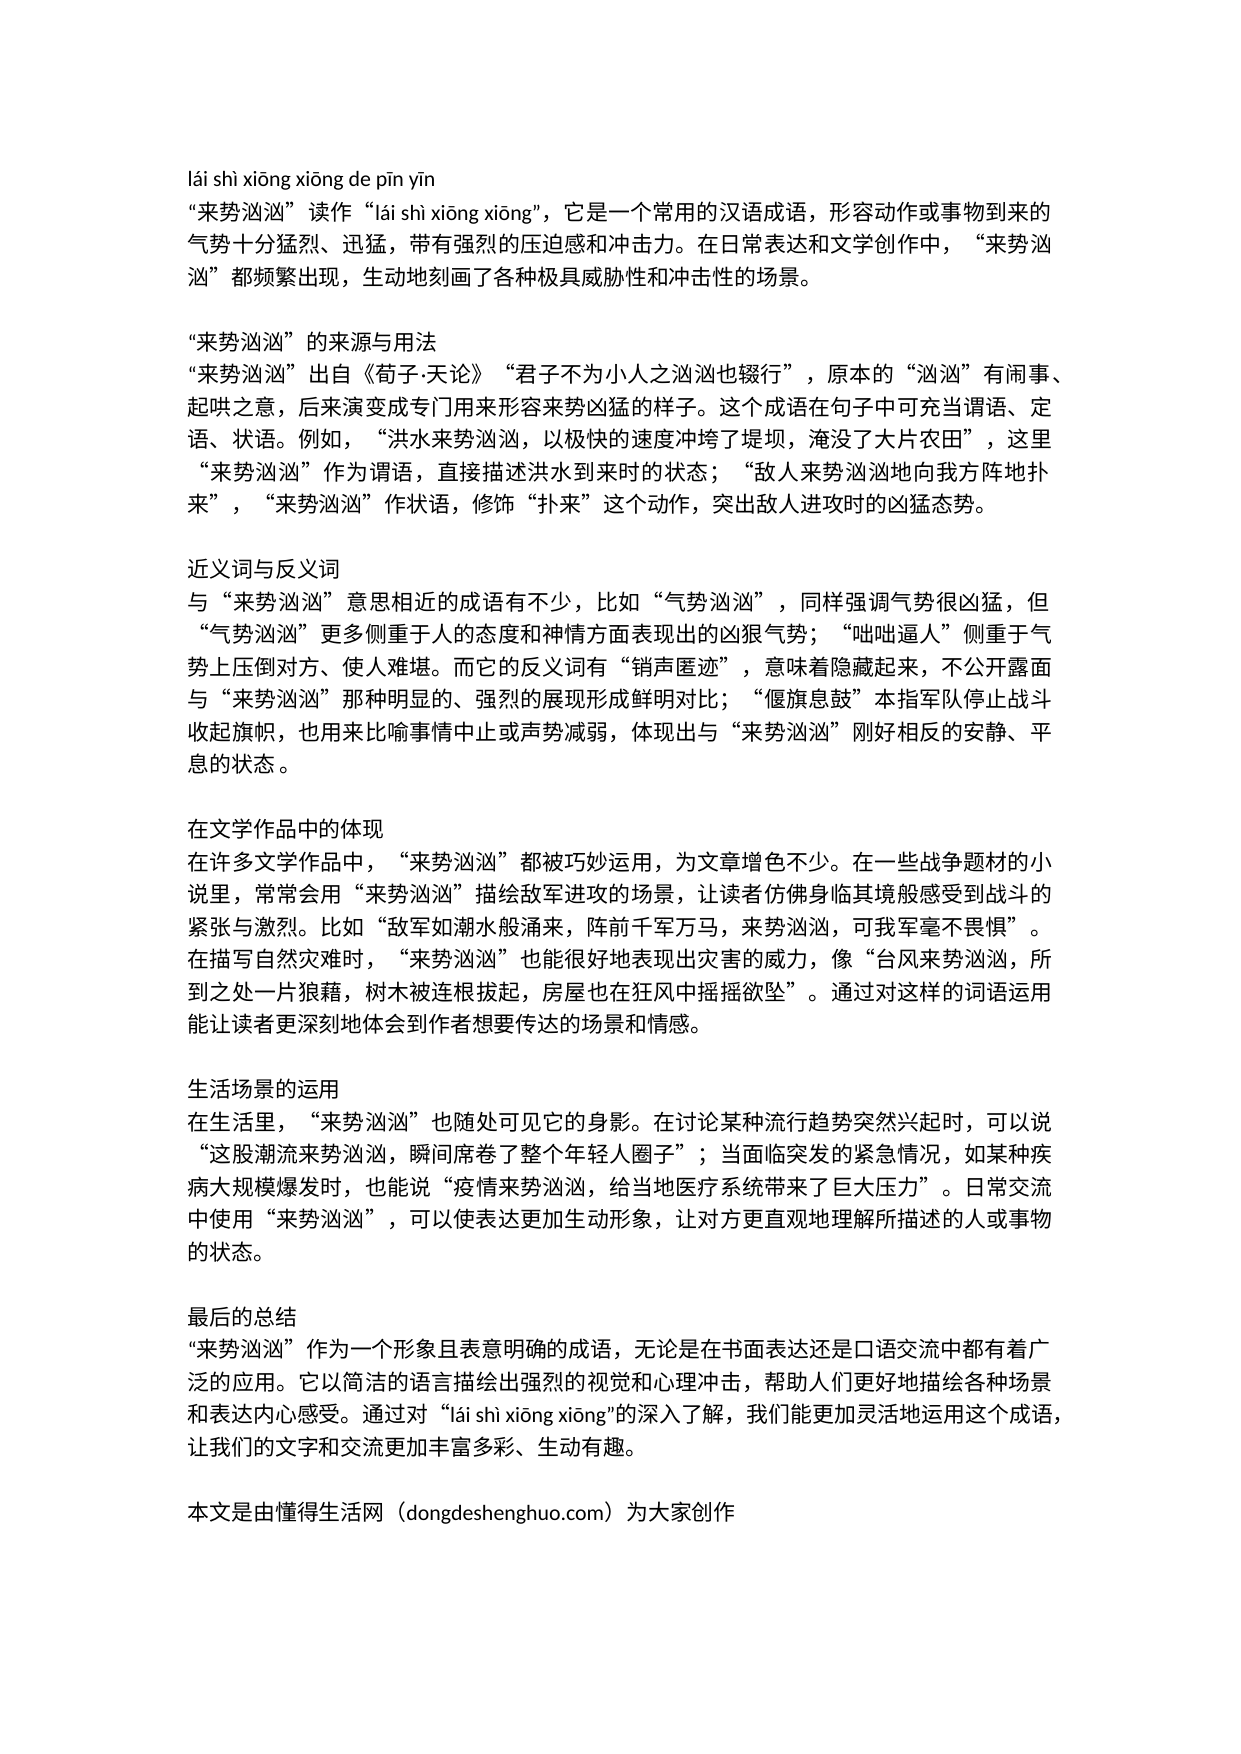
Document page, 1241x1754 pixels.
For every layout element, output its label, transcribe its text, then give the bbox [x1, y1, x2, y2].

text lái shì xiōng xiōng de pīn yīn [187, 162, 1053, 194]
text “来势汹汹”作为一个形象且表意明确的成语，无论是在书面表达还是口语交流中都有着广泛的应用。它以简洁的语言描绘出强烈的视觉和心理冲击，帮助人们更好地描绘各种场景和表达内心感受。通过对“lái shì xiōng xiōng”的深入了解，我们能更加灵活地运用这个成语，让我们的文字和交流更加丰富多彩、生动有趣。 [187, 1332, 1053, 1462]
text 在许多文学作品中，“来势汹汹”都被巧妙运用，为文章增色不少。在一些战争题材的小说里，常常会用“来势汹汹”描绘敌军进攻的场景，让读者仿佛身临其境般感受到战斗的紧张与激烈。比如“敌军如潮水般涌来，阵前千军万马，来势汹汹，可我军毫不畏惧”。在描写自然灾难时，“来势汹汹”也能很好地表现出灾害的威力，像“台风来势汹汹，所到之处一片狼藉，树木被连根拔起，房屋也在狂风中摇摇欲坠”。通过对这样的词语运用，能让读者更深刻地体会到作者想要传达的场景和情感。 [187, 844, 1053, 1039]
text “来势汹汹”读作“lái shì xiōng xiōng”，它是一个常用的汉语成语，形容动作或事物到来的气势十分猛烈、迅猛，带有强烈的压迫感和冲击力。在日常表达和文学创作中，“来势汹汹”都频繁出现，生动地刻画了各种极具威胁性和冲击性的场景。 [187, 194, 1053, 292]
text 本文是由懂得生活网（dongdeshenghuo.com）为大家创作 [187, 1494, 1053, 1527]
text 最后的总结 [187, 1299, 1053, 1332]
text “来势汹汹”出自《荀子·天论》“君子不为小人之汹汹也辍行”，原本的“汹汹”有闹事、起哄之意，后来演变成专门用来形容来势凶猛的样子。这个成语在句子中可充当谓语、定语、状语。例如，“洪水来势汹汹，以极快的速度冲垮了堤坝，淹没了大片农田”，这里“来势汹汹”作为谓语，直接描述洪水到来时的状态；“敌人来势汹汹地向我方阵地扑来”，“来势汹汹”作状语，修饰“扑来”这个动作，突出敌人进攻时的凶猛态势。 [187, 357, 1053, 519]
text 与“来势汹汹”意思相近的成语有不少，比如“气势汹汹”，同样强调气势很凶猛，但“气势汹汹”更多侧重于人的态度和神情方面表现出的凶狠气势；“咄咄逼人”侧重于气势上压倒对方、使人难堪。而它的反义词有“销声匿迹”，意味着隐藏起来，不公开露面，与“来势汹汹”那种明显的、强烈的展现形成鲜明对比；“偃旗息鼓”本指军队停止战斗，收起旗帜，也用来比喻事情中止或声势减弱，体现出与“来势汹汹”刚好相反的安静、平息的状态 。 [187, 584, 1053, 779]
text 近义词与反义词 [187, 552, 1053, 584]
text 在生活里，“来势汹汹”也随处可见它的身影。在讨论某种流行趋势突然兴起时，可以说“这股潮流来势汹汹，瞬间席卷了整个年轻人圈子”；当面临突发的紧急情况，如某种疾病大规模爆发时，也能说“疫情来势汹汹，给当地医疗系统带来了巨大压力”。日常交流中使用“来势汹汹”，可以使表达更加生动形象，让对方更直观地理解所描述的人或事物的状态。 [187, 1104, 1053, 1267]
text 生活场景的运用 [187, 1072, 1053, 1104]
text “来势汹汹”的来源与用法 [187, 324, 1053, 357]
text 在文学作品中的体现 [187, 812, 1053, 844]
